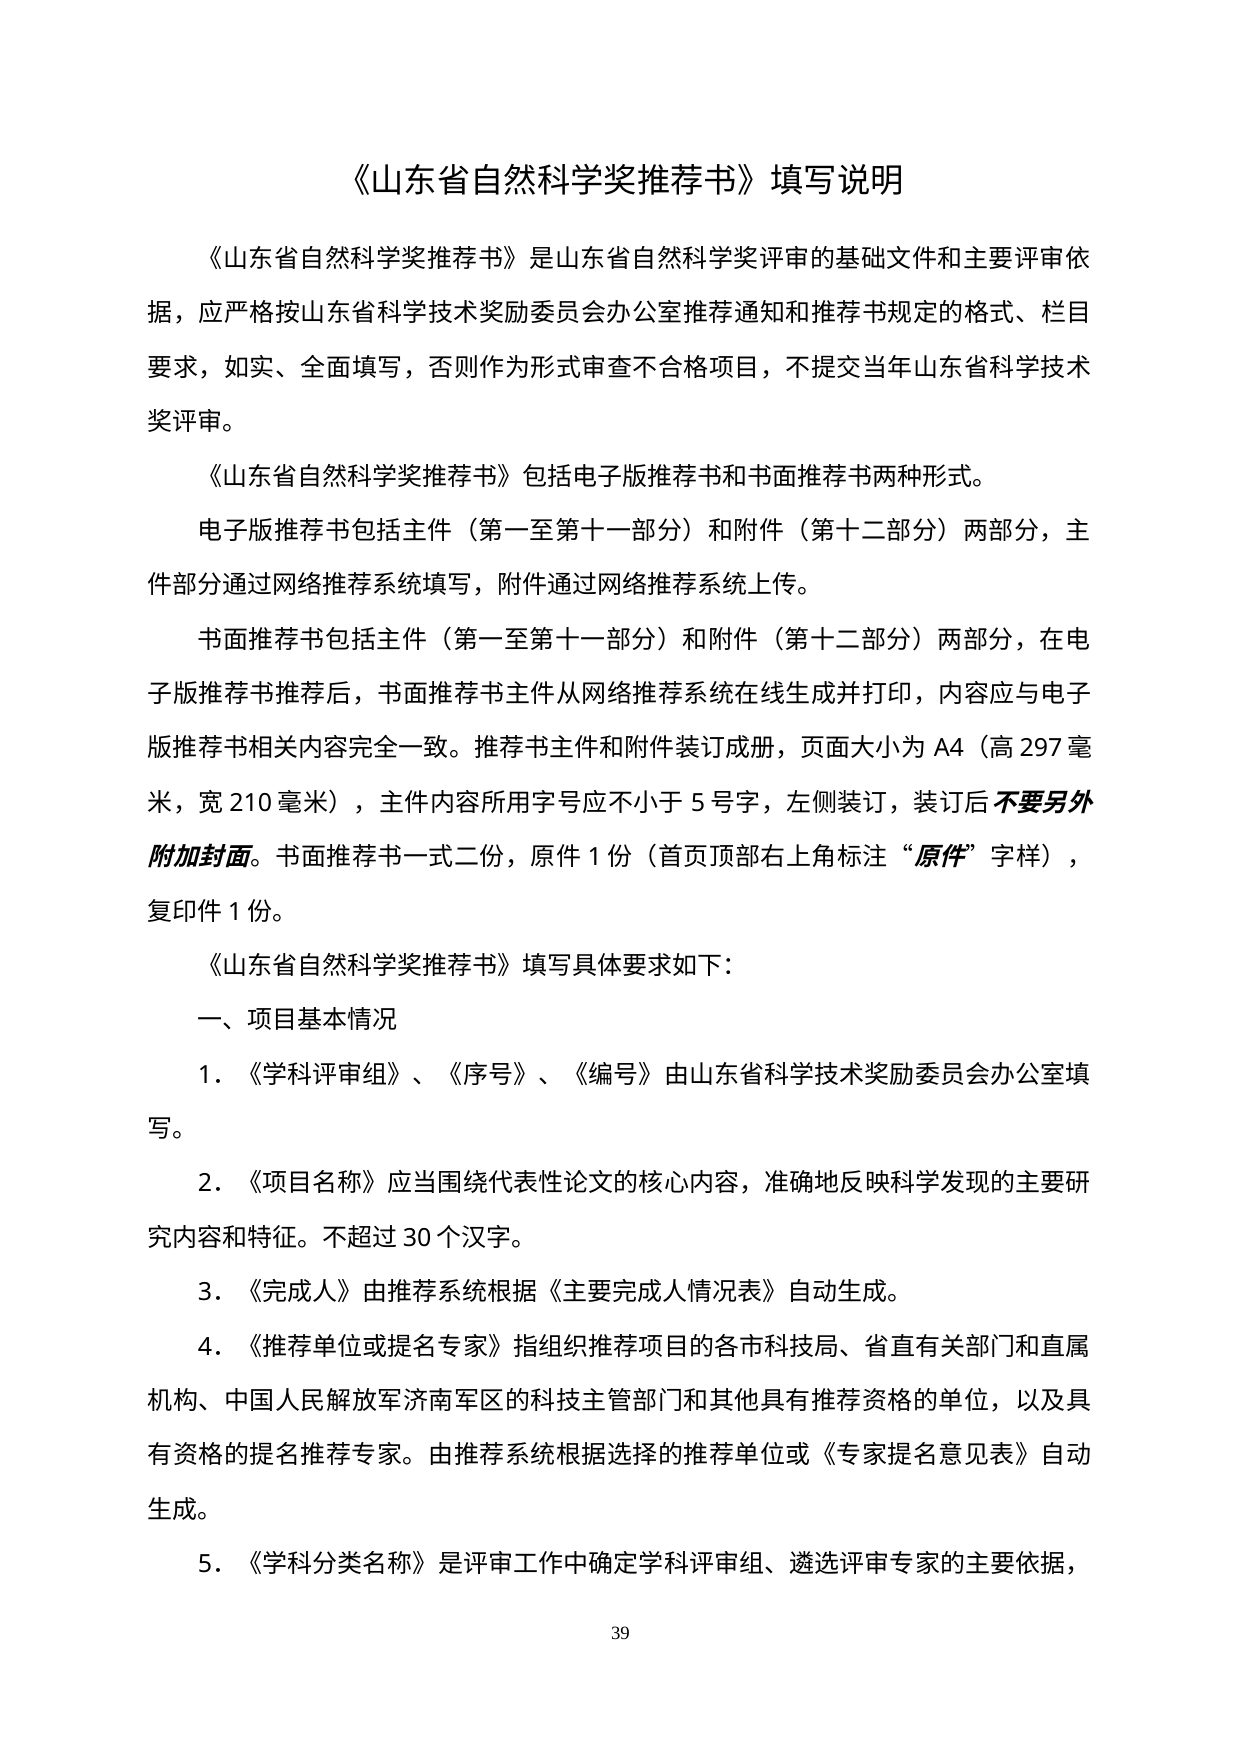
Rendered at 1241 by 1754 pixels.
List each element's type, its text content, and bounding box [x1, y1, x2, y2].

text 《山东省自然科学奖推荐书》填写具体要求如下： [148, 945, 1092, 982]
text 4．《推荐单位或提名专家》指组织推荐项目的各市科技局、省直有关部门和直属机构、中国人民解放军济南军区的科技主管部门和其他具有推荐资格的单位，以及具有资格的提名推荐专家。由推荐系统根据选择的推荐单位或《专家提名意见表》自动生成。 [148, 1326, 1092, 1525]
text 1．《学科评审组》、《序号》、《编号》由山东省科学技术奖励委员会办公室填写。 [148, 1054, 1092, 1145]
subtitle 《山东省自然科学奖推荐书》填写说明 [148, 160, 1092, 201]
text 书面推荐书包括主件（第一至第十一部分）和附件（第十二部分）两部分，在电子版推荐书推荐后，书面推荐书主件从网络推荐系统在线生成并打印，内容应与电子版推荐书相关内容完全一致。推荐书主件和附件装订成册，页面大小为A4（高297毫米，宽210毫米），主件内容所用字号应不小于5号字，左侧装订，装订后不要另外附加封面。书面推荐书一式二份，原件1份（首页顶部右上角标注“原件”字样），复印件1份。 [148, 619, 1092, 927]
text 一、项目基本情况 [148, 1000, 1092, 1036]
text 3．《完成人》由推荐系统根据《主要完成人情况表》自动生成。 [148, 1272, 1092, 1308]
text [148, 1543, 1092, 1580]
text 《山东省自然科学奖推荐书》是山东省自然科学奖评审的基础文件和主要评审依据，应严格按山东省科学技术奖励委员会办公室推荐通知和推荐书规定的格式、栏目要求，如实、全面填写，否则作为形式审查不合格项目，不提交当年山东省科学技术奖评审。 [148, 238, 1092, 438]
text 《山东省自然科学奖推荐书》包括电子版推荐书和书面推荐书两种形式。 [148, 456, 1092, 492]
text 2．《项目名称》应当围绕代表性论文的核心内容，准确地反映科学发现的主要研究内容和特征。不超过30个汉字。 [148, 1163, 1092, 1253]
text 电子版推荐书包括主件（第一至第十一部分）和附件（第十二部分）两部分，主件部分通过网络推荐系统填写，附件通过网络推荐系统上传。 [148, 510, 1092, 601]
